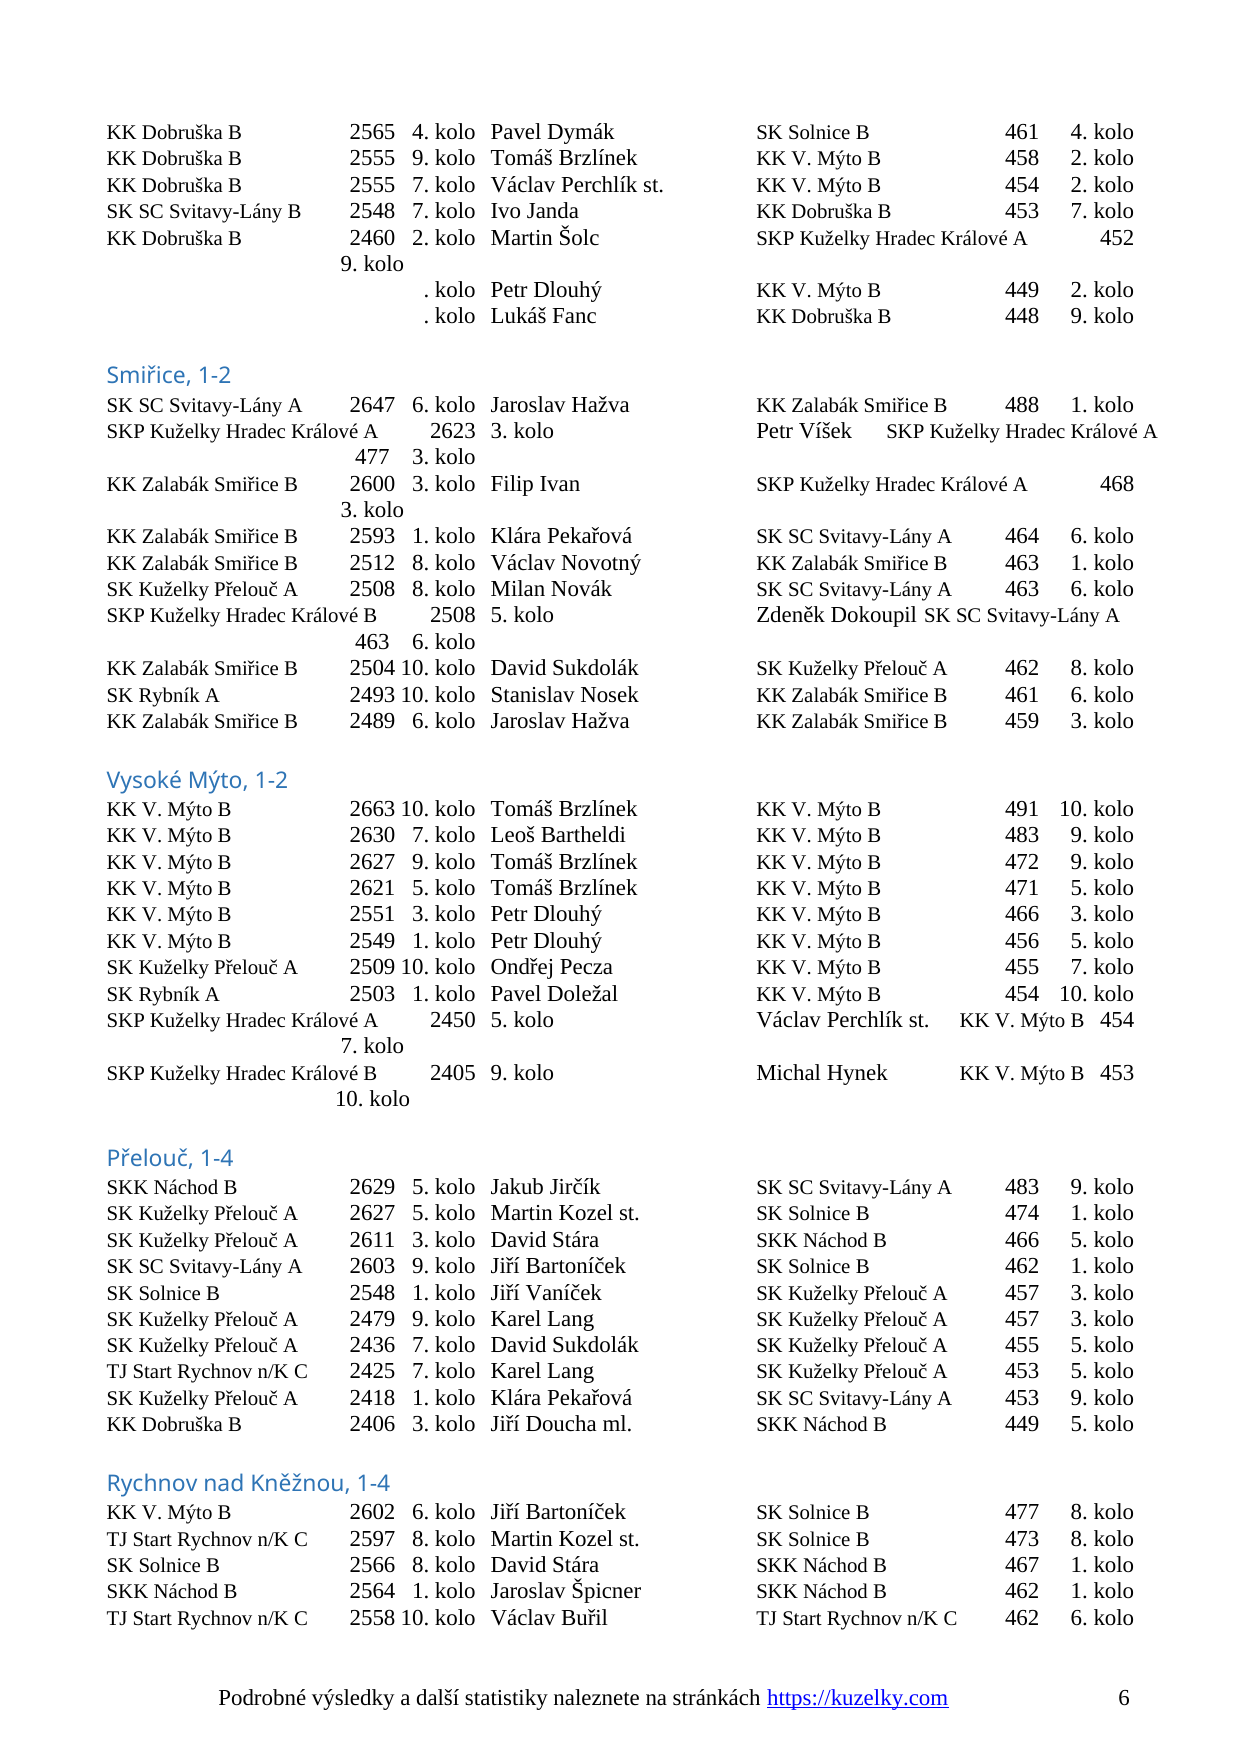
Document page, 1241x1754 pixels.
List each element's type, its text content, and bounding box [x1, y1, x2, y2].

text KK Dobruška B 2555 7. kolo Václav Perchlík st. KK V. Mýto B 454 2. kolo [106, 171, 1134, 197]
text SKP Kuželky Hradec Králové A 2623 3. kolo Petr Víšek SKP Kuželky Hradec Králové A 477 3. kolo [106, 417, 1134, 470]
subtitle Smiřice, 1-2 [106, 359, 1134, 391]
text KK Dobruška B 2460 2. kolo Martin Šolc SKP Kuželky Hradec Králové A 452 9. kolo [106, 223, 1134, 276]
text KK V. Mýto B 2549 1. kolo Petr Dlouhý KK V. Mýto B 456 5. kolo [106, 927, 1134, 953]
text SK Kuželky Přelouč A 2418 1. kolo Klára Pekařová SK SC Svitavy-Lány A 453 9. kolo [106, 1384, 1134, 1410]
subtitle Rychnov nad Kněžnou, 1-4 [106, 1467, 1134, 1498]
subtitle Vysoké Mýto, 1-2 [106, 764, 1134, 795]
text KK Dobruška B 2565 4. kolo Pavel Dymák SK Solnice B 461 4. kolo [106, 118, 1134, 144]
text SK Solnice B 2548 1. kolo Jiří Vaníček SK Kuželky Přelouč A 457 3. kolo [106, 1278, 1134, 1305]
text . kolo Lukáš Fanc KK Dobruška B 448 9. kolo [106, 303, 1134, 329]
text KK Zalabák Smiřice B 2504 10. kolo David Sukdolák SK Kuželky Přelouč A 462 8. kolo [106, 654, 1134, 681]
text SK Solnice B 2566 8. kolo David Stára SKK Náchod B 467 1. kolo [106, 1551, 1134, 1577]
text SK Kuželky Přelouč A 2479 9. kolo Karel Lang SK Kuželky Přelouč A 457 3. kolo [106, 1305, 1134, 1331]
text KK Zalabák Smiřice B 2593 1. kolo Klára Pekařová SK SC Svitavy-Lány A 464 6. kolo [106, 522, 1134, 549]
text SKP Kuželky Hradec Králové B 2405 9. kolo Michal Hynek KK V. Mýto B 453 10. kolo [106, 1059, 1134, 1111]
text KK V. Mýto B 2627 9. kolo Tomáš Brzlínek KK V. Mýto B 472 9. kolo [106, 848, 1134, 874]
text KK Zalabák Smiřice B 2489 6. kolo Jaroslav Hažva KK Zalabák Smiřice B 459 3. kolo [106, 707, 1134, 733]
text TJ Start Rychnov n/K C 2558 10. kolo Václav Buřil TJ Start Rychnov n/K C 462 6. kolo [106, 1604, 1134, 1630]
text SK Kuželky Přelouč A 2627 5. kolo Martin Kozel st. SK Solnice B 474 1. kolo [106, 1199, 1134, 1226]
text KK Zalabák Smiřice B 2600 3. kolo Filip Ivan SKP Kuželky Hradec Králové A 468 3. kolo [106, 470, 1134, 522]
text SK Kuželky Přelouč A 2611 3. kolo David Stára SKK Náchod B 466 5. kolo [106, 1226, 1134, 1252]
text SK Rybník A 2493 10. kolo Stanislav Nosek KK Zalabák Smiřice B 461 6. kolo [106, 681, 1134, 707]
text SKP Kuželky Hradec Králové A 2450 5. kolo Václav Perchlík st. KK V. Mýto B 454 7. kolo [106, 1006, 1134, 1059]
text SK SC Svitavy-Lány A 2647 6. kolo Jaroslav Hažva KK Zalabák Smiřice B 488 1. kolo [106, 391, 1134, 417]
text KK V. Mýto B 2551 3. kolo Petr Dlouhý KK V. Mýto B 466 3. kolo [106, 901, 1134, 927]
text KK V. Mýto B 2621 5. kolo Tomáš Brzlínek KK V. Mýto B 471 5. kolo [106, 874, 1134, 901]
text SK Kuželky Přelouč A 2508 8. kolo Milan Novák SK SC Svitavy-Lány A 463 6. kolo [106, 575, 1134, 602]
text SKK Náchod B 2629 5. kolo Jakub Jirčík SK SC Svitavy-Lány A 483 9. kolo [106, 1173, 1134, 1199]
text SK SC Svitavy-Lány A 2603 9. kolo Jiří Bartoníček SK Solnice B 462 1. kolo [106, 1252, 1134, 1278]
text KK V. Mýto B 2602 6. kolo Jiří Bartoníček SK Solnice B 477 8. kolo [106, 1498, 1134, 1525]
text SKP Kuželky Hradec Králové B 2508 5. kolo Zdeněk Dokoupil SK SC Svitavy-Lány A 463 6. kolo [106, 602, 1134, 654]
text KK Dobruška B 2555 9. kolo Tomáš Brzlínek KK V. Mýto B 458 2. kolo [106, 144, 1134, 171]
text SKK Náchod B 2564 1. kolo Jaroslav Špicner SKK Náchod B 462 1. kolo [106, 1577, 1134, 1604]
text . kolo Petr Dlouhý KK V. Mýto B 449 2. kolo [106, 276, 1134, 303]
text SK Kuželky Přelouč A 2509 10. kolo Ondřej Pecza KK V. Mýto B 455 7. kolo [106, 953, 1134, 979]
text SK Kuželky Přelouč A 2436 7. kolo David Sukdolák SK Kuželky Přelouč A 455 5. kolo [106, 1331, 1134, 1358]
subtitle Přelouč, 1-4 [106, 1142, 1134, 1173]
text TJ Start Rychnov n/K C 2425 7. kolo Karel Lang SK Kuželky Přelouč A 453 5. kolo [106, 1358, 1134, 1384]
text KK V. Mýto B 2630 7. kolo Leoš Bartheldi KK V. Mýto B 483 9. kolo [106, 821, 1134, 848]
text KK Dobruška B 2406 3. kolo Jiří Doucha ml. SKK Náchod B 449 5. kolo [106, 1410, 1134, 1437]
text KK Zalabák Smiřice B 2512 8. kolo Václav Novotný KK Zalabák Smiřice B 463 1. kolo [106, 549, 1134, 575]
text KK V. Mýto B 2663 10. kolo Tomáš Brzlínek KK V. Mýto B 491 10. kolo [106, 795, 1134, 821]
text SK SC Svitavy-Lány B 2548 7. kolo Ivo Janda KK Dobruška B 453 7. kolo [106, 197, 1134, 223]
text SK Rybník A 2503 1. kolo Pavel Doležal KK V. Mýto B 454 10. kolo [106, 979, 1134, 1006]
text TJ Start Rychnov n/K C 2597 8. kolo Martin Kozel st. SK Solnice B 473 8. kolo [106, 1525, 1134, 1551]
